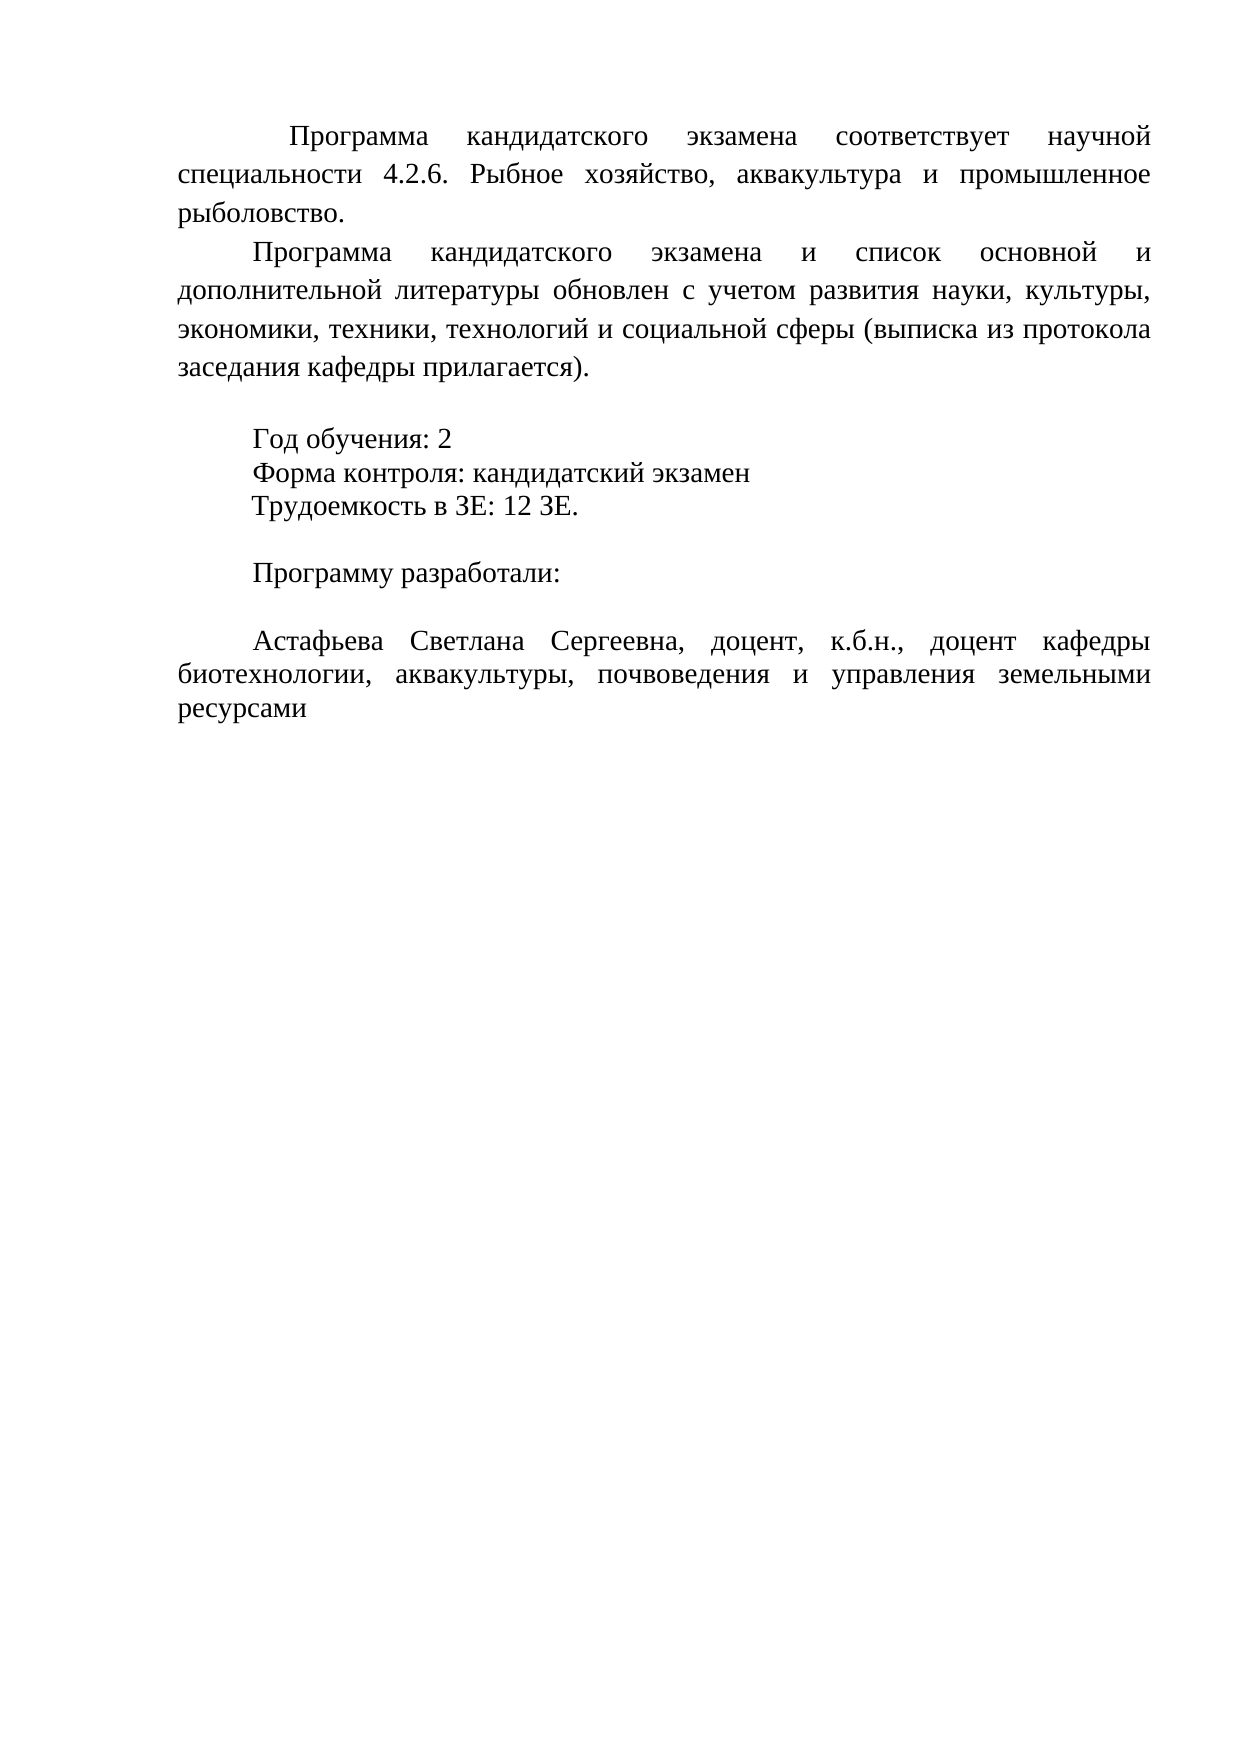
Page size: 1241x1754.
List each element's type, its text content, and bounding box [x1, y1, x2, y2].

text Трудоемкость в ЗЕ: 12 ЗЕ. [177, 488, 1152, 522]
text Программа кандидатского экзамена и список основной и дополнительной литературы обновлен с учетом развития науки, культуры, экономики, техники, технологий и социальной сферы (выписка из протокола заседания кафедры прилагается). [177, 234, 1152, 383]
text Год обучения: 2 [177, 421, 1152, 455]
text Программа кандидатского экзамена соответствует научной специальности 4.2.6. Рыбное хозяйство, аквакультура и промышленное рыболовство. [177, 118, 1152, 229]
text Программу разработали: [177, 556, 1152, 589]
text Форма контроля: кандидатский экзамен [177, 455, 1152, 488]
text Астафьева Светлана Сергеевна, доцент, к.б.н., доцент кафедры биотехнологии, аквакультуры, почвоведения и управления земельными ресурсами [177, 623, 1152, 723]
